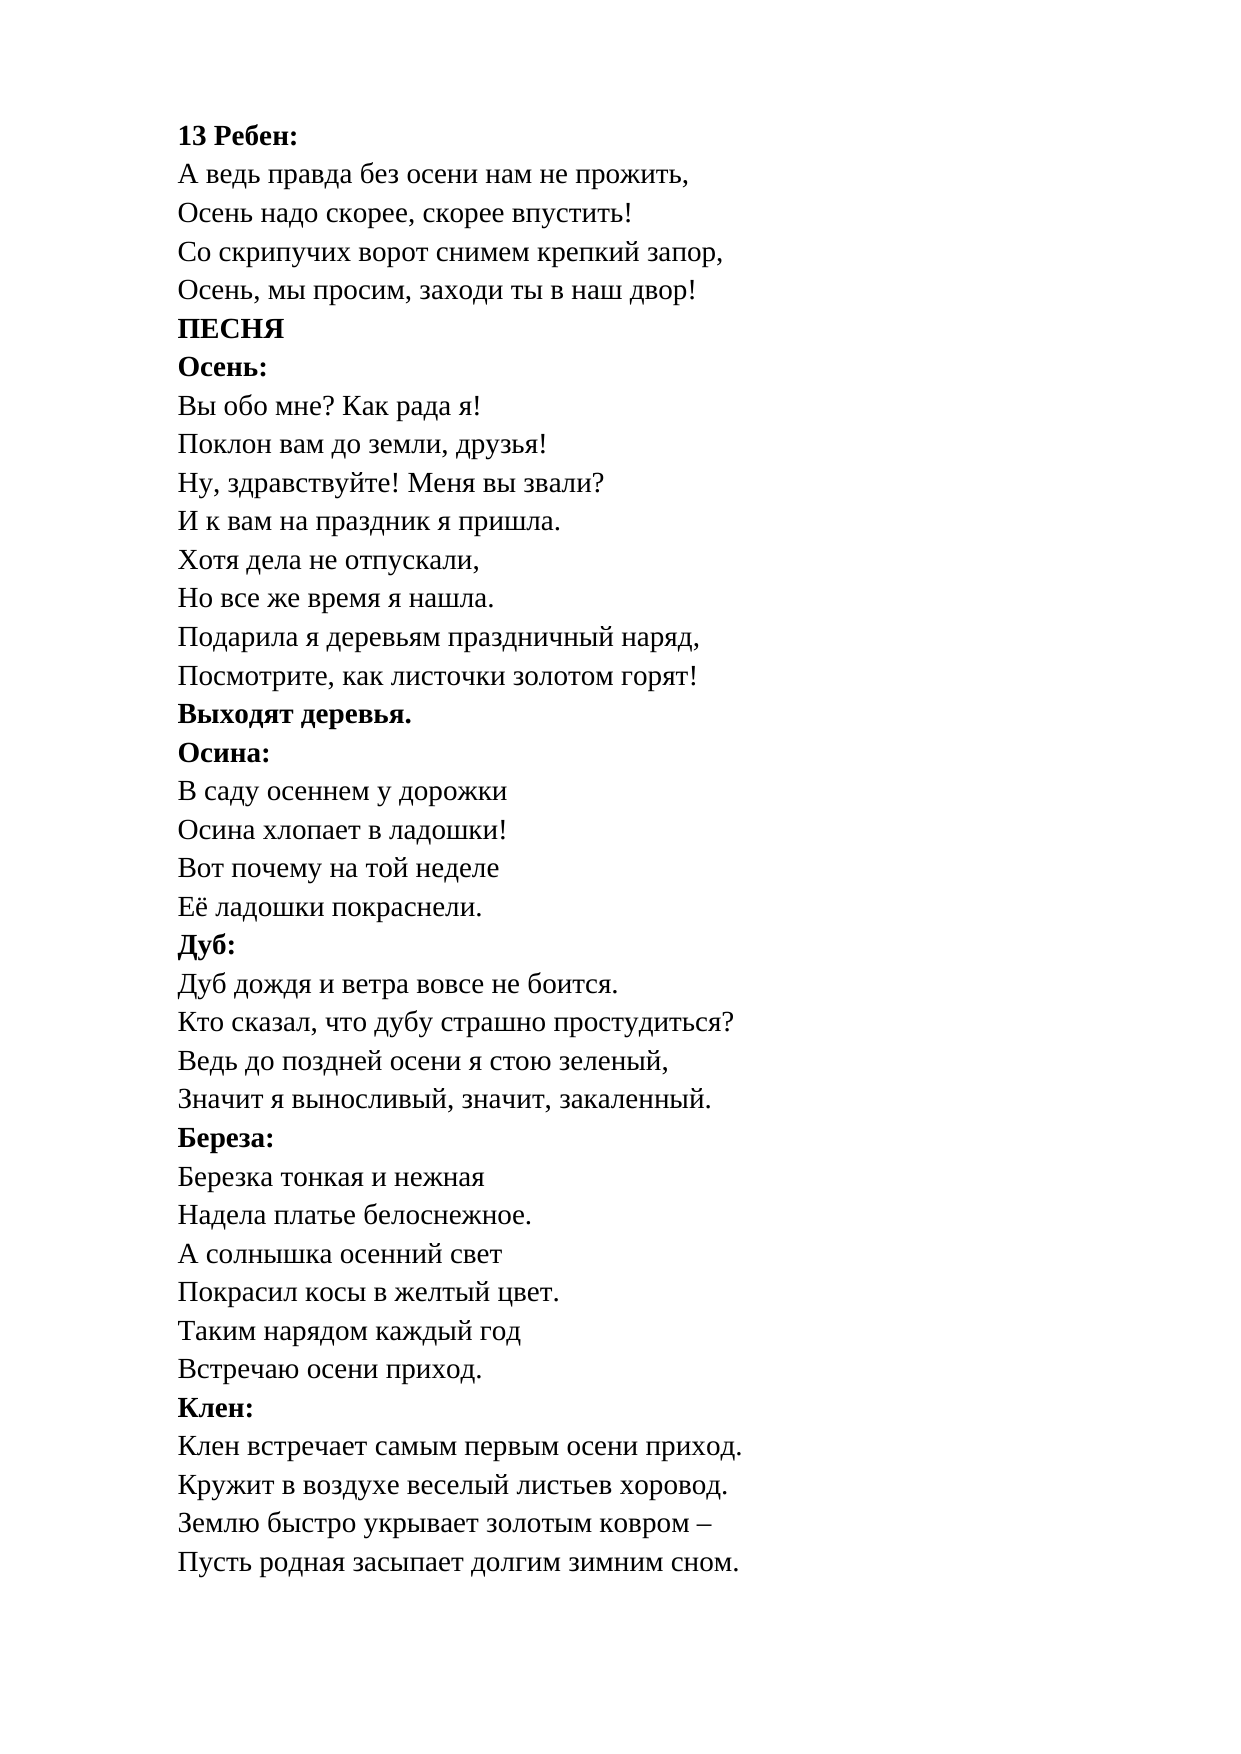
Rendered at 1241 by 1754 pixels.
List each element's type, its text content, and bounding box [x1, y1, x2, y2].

text Таким нарядом каждый год [177, 1313, 1152, 1346]
text Посмотрите, как листочки золотом горят! [177, 658, 1152, 691]
text Выходят деревья. [177, 696, 1152, 730]
text Её ладошки покраснели. [177, 889, 1152, 922]
text Встречаю осени приход. [177, 1351, 1152, 1385]
text Дуб: [177, 927, 1152, 961]
text Пусть родная засыпает долгим зимним сном. [177, 1544, 1152, 1578]
text А солнышка осенний свет [177, 1236, 1152, 1269]
text Надела платье белоснежное. [177, 1197, 1152, 1231]
text ПЕСНЯ [177, 311, 1152, 344]
text Со скрипучих ворот снимем крепкий запор, [177, 234, 1152, 267]
text Клен: [177, 1390, 1152, 1423]
text А ведь правда без осени нам не прожить, [177, 157, 1152, 190]
text Клен встречает самым первым осени приход. [177, 1428, 1152, 1462]
text Покрасил косы в желтый цвет. [177, 1274, 1152, 1308]
text Но все же время я нашла. [177, 581, 1152, 614]
text Значит я выносливый, значит, закаленный. [177, 1082, 1152, 1115]
text Землю быстро укрывает золотым ковром – [177, 1506, 1152, 1539]
text Дуб дождя и ветра вовсе не боится. [177, 966, 1152, 999]
text Осень надо скорее, скорее впустить! [177, 195, 1152, 229]
text Вы обо мне? Как рада я! [177, 388, 1152, 421]
text Кружит в воздухе веселый листьев хоровод. [177, 1467, 1152, 1501]
text Осина хлопает в ладошки! [177, 812, 1152, 845]
text Ну, здравствуйте! Меня вы звали? [177, 465, 1152, 498]
text И к вам на праздник я пришла. [177, 503, 1152, 537]
text Поклон вам до земли, друзья! [177, 426, 1152, 460]
text Вот почему на той неделе [177, 850, 1152, 884]
text Береза: [177, 1120, 1152, 1154]
text В саду осеннем у дорожки [177, 773, 1152, 807]
text Березка тонкая и нежная [177, 1159, 1152, 1192]
text Подарила я деревьям праздничный наряд, [177, 619, 1152, 653]
text 13 Ребен: [177, 118, 1152, 152]
text Ведь до поздней осени я стою зеленый, [177, 1043, 1152, 1077]
text Кто сказал, что дубу страшно простудиться? [177, 1004, 1152, 1038]
text Осина: [177, 735, 1152, 768]
text Хотя дела не отпускали, [177, 542, 1152, 576]
text Осень: [177, 349, 1152, 383]
text Осень, мы просим, заходи ты в наш двор! [177, 272, 1152, 306]
